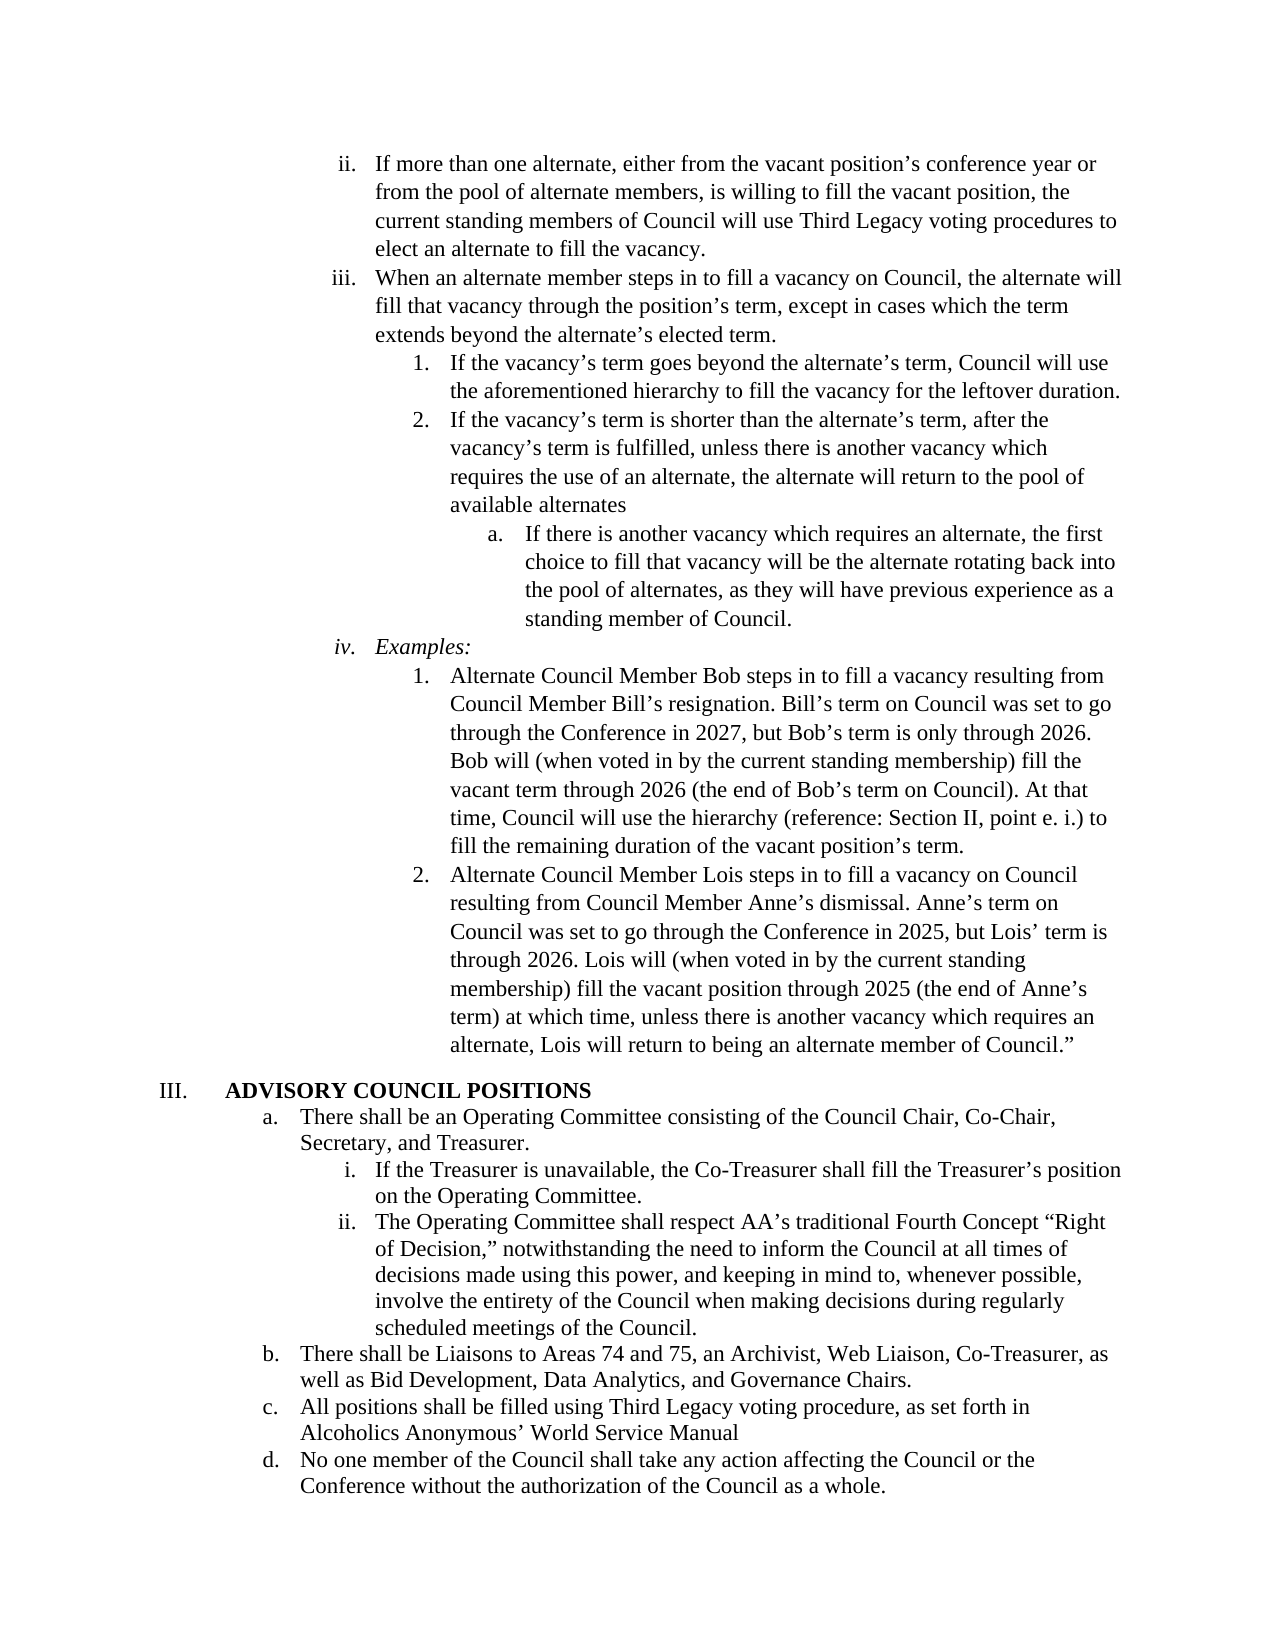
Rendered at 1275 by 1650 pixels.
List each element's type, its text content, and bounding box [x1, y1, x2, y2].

list Alternate Council Member Bob steps in to fill a vacancy resulting from Council Member Bill’s resignation. Bill’s term on Council was set to go through the Conference in 2027, but Bob’s term is only through 2026. Bob will (when voted in by the current standing membership) fill the vacant term through 2026 (the end of Bob’s term on Council). At that time, Council will use the hierarchy (reference: Section II, point e. i.) to fill the remaining duration of the vacant position’s term. [412, 662, 1125, 859]
list When an alternate member steps in to fill a vacancy on Council, the alternate will fill that vacancy through the position’s term, except in cases which the term extends beyond the alternate’s elected term. [356, 264, 1125, 347]
list Examples: [356, 633, 1125, 660]
list If the vacancy’s term is shorter than the alternate’s term, after the vacancy’s term is fulfilled, unless there is another vacancy which requires the use of an alternate, the alternate will return to the pool of available alternates [412, 406, 1125, 518]
list No one member of the Council shall take any action affecting the Council or the Conference without the authorization of the Council as a whole. [262, 1446, 1125, 1498]
list If more than one alternate, either from the vacant position’s conference year or from the pool of alternate members, is willing to fill the vacant position, the current standing members of Council will use Third Legacy voting procedures to elect an alternate to fill the vacancy. [356, 150, 1125, 262]
list Alternate Council Member Lois steps in to fill a vacancy on Council resulting from Council Member Anne’s dismissal. Anne’s term on Council was set to go through the Conference in 2025, but Lois’ term is through 2026. Lois will (when voted in by the current standing membership) fill the vacant position through 2025 (the end of Anne’s term) at which time, unless there is another vacancy which requires an alternate, Lois will return to being an alternate member of Council.” [412, 861, 1125, 1058]
list The Operating Committee shall respect AA’s traditional Fourth Concept “Right of Decision,” notwithstanding the need to inform the Council at all times of decisions made using this power, and keeping in mind to, whenever possible, involve the entirety of the Council when making decisions during regularly scheduled meetings of the Council. [356, 1208, 1125, 1340]
list All positions shall be filled using Third Legacy voting procedure, as set forth in Alcoholics Anonymous’ World Service Manual [262, 1393, 1125, 1446]
list There shall be Liaisons to Areas 74 and 75, an Archivist, Web Liaison, Co-Treasurer, as well as Bid Development, Data Analytics, and Governance Chairs. [262, 1340, 1125, 1393]
list There shall be an Operating Committee consisting of the Council Chair, Co-Chair, Secretary, and Treasurer. [262, 1103, 1125, 1156]
list If the vacancy’s term goes beyond the alternate’s term, Council will use the aforementioned hierarchy to fill the vacancy for the leftover duration. [412, 349, 1125, 404]
list If there is another vacancy which requires an alternate, the first choice to fill that vacancy will be the alternate rotating back into the pool of alternates, as they will have previous experience as a standing member of Council. [487, 520, 1125, 631]
list ADVISORY COUNCIL POSITIONS [187, 1077, 1125, 1103]
list If the Treasurer is unavailable, the Co-Treasurer shall fill the Treasurer’s position on the Operating Committee. [356, 1156, 1125, 1208]
